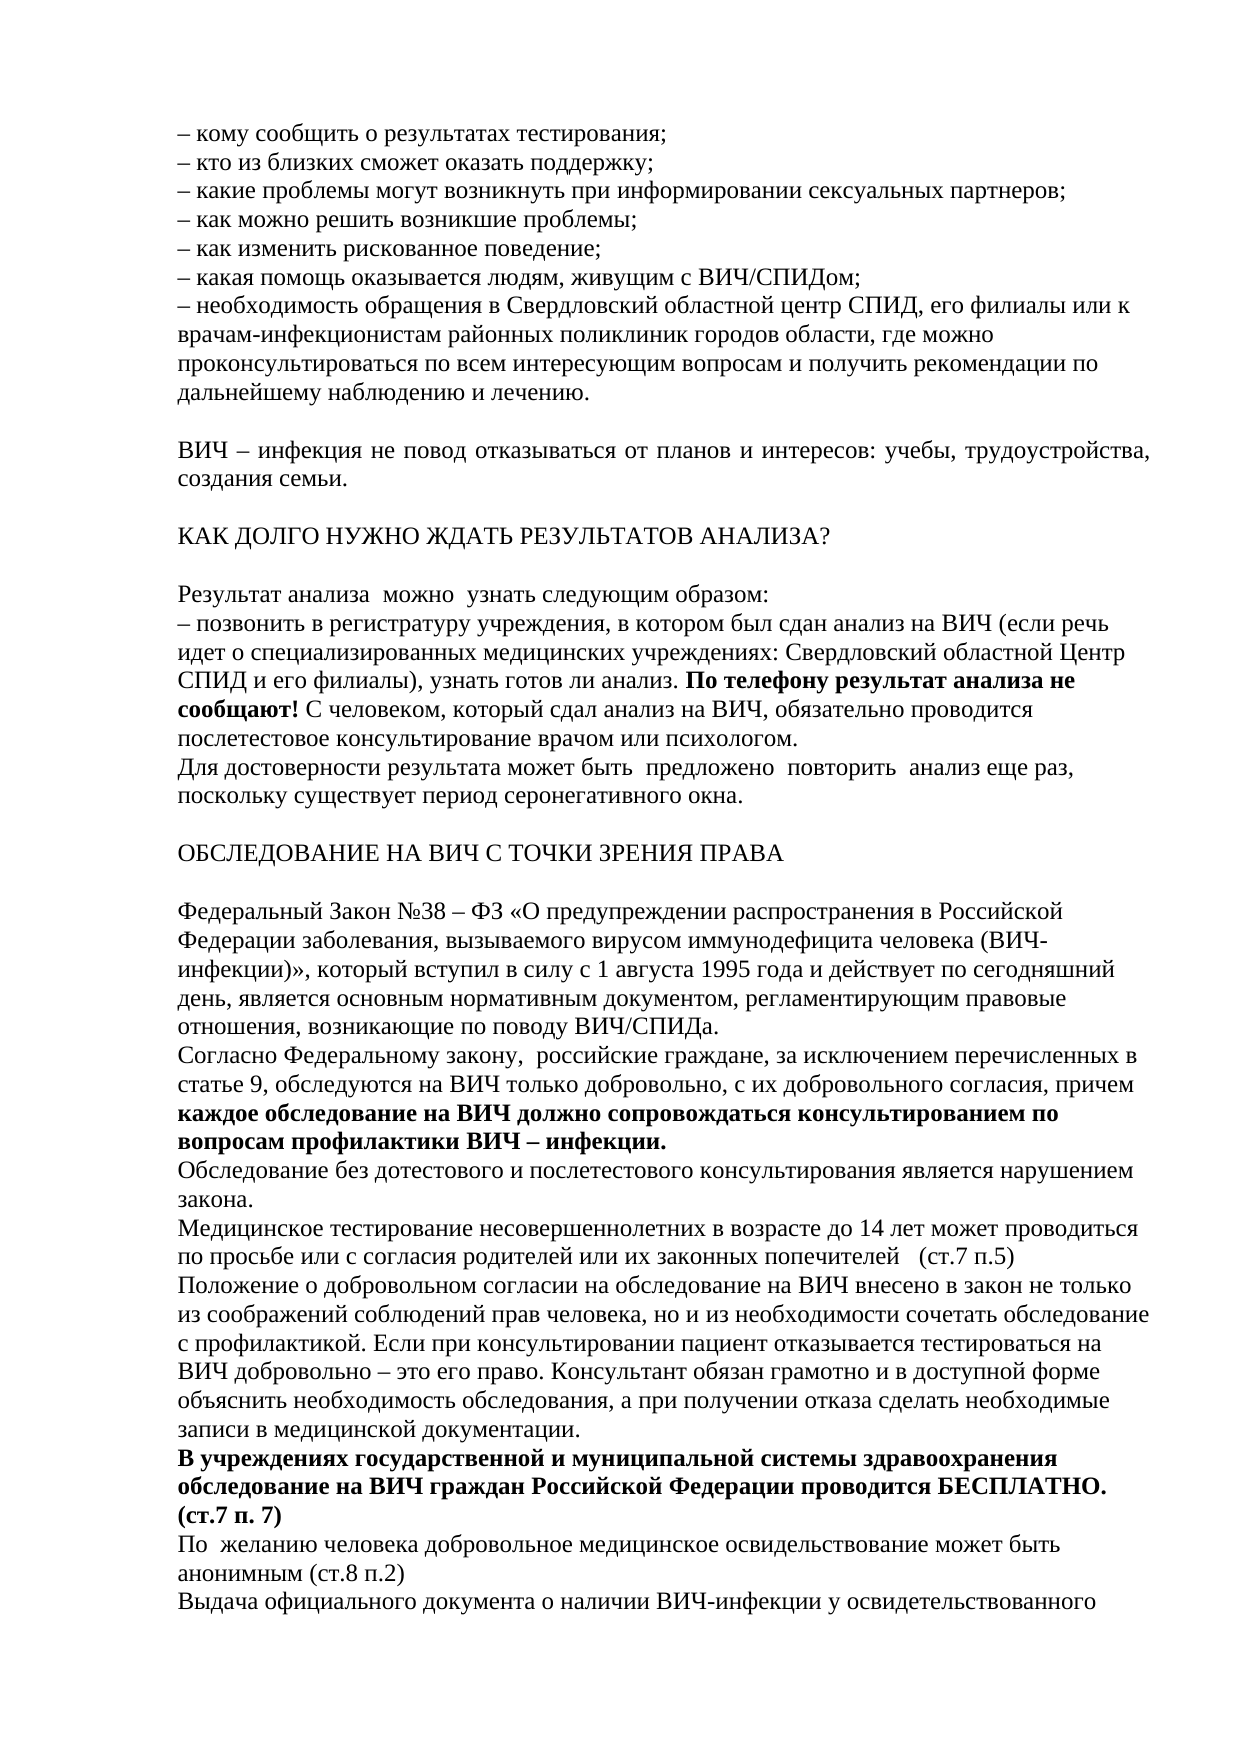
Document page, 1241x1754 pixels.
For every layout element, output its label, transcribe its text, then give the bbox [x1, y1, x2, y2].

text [177, 118, 1152, 406]
text ОБСЛЕДОВАНИЕ НА ВИЧ С ТОЧКИ ЗРЕНИЯ ПРАВА [177, 838, 1152, 867]
text Результат анализа можно узнать следующим образом: – позвонить в регистратуру учреждения, в котором был сдан анализ на ВИЧ (если речь идет о специализированных медицинских учреждениях: Свердловский областной Центр СПИД и его филиалы), узнать готов ли анализ. По телефону результат анализа не сообщают! С человеком, который сдал анализ на ВИЧ, обязательно проводится послетестовое консультирование врачом или психологом. Для достоверности результата может быть предложено повторить анализ еще раз, поскольку существует период серонегативного окна. [177, 579, 1152, 809]
text ВИЧ – инфекция не повод отказываться от планов и интересов: учебы, трудоустройства, создания семьи. [177, 435, 1152, 492]
text КАК ДОЛГО НУЖНО ЖДАТЬ РЕЗУЛЬТАТОВ АНАЛИЗА? [177, 521, 1152, 550]
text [177, 896, 1152, 1615]
